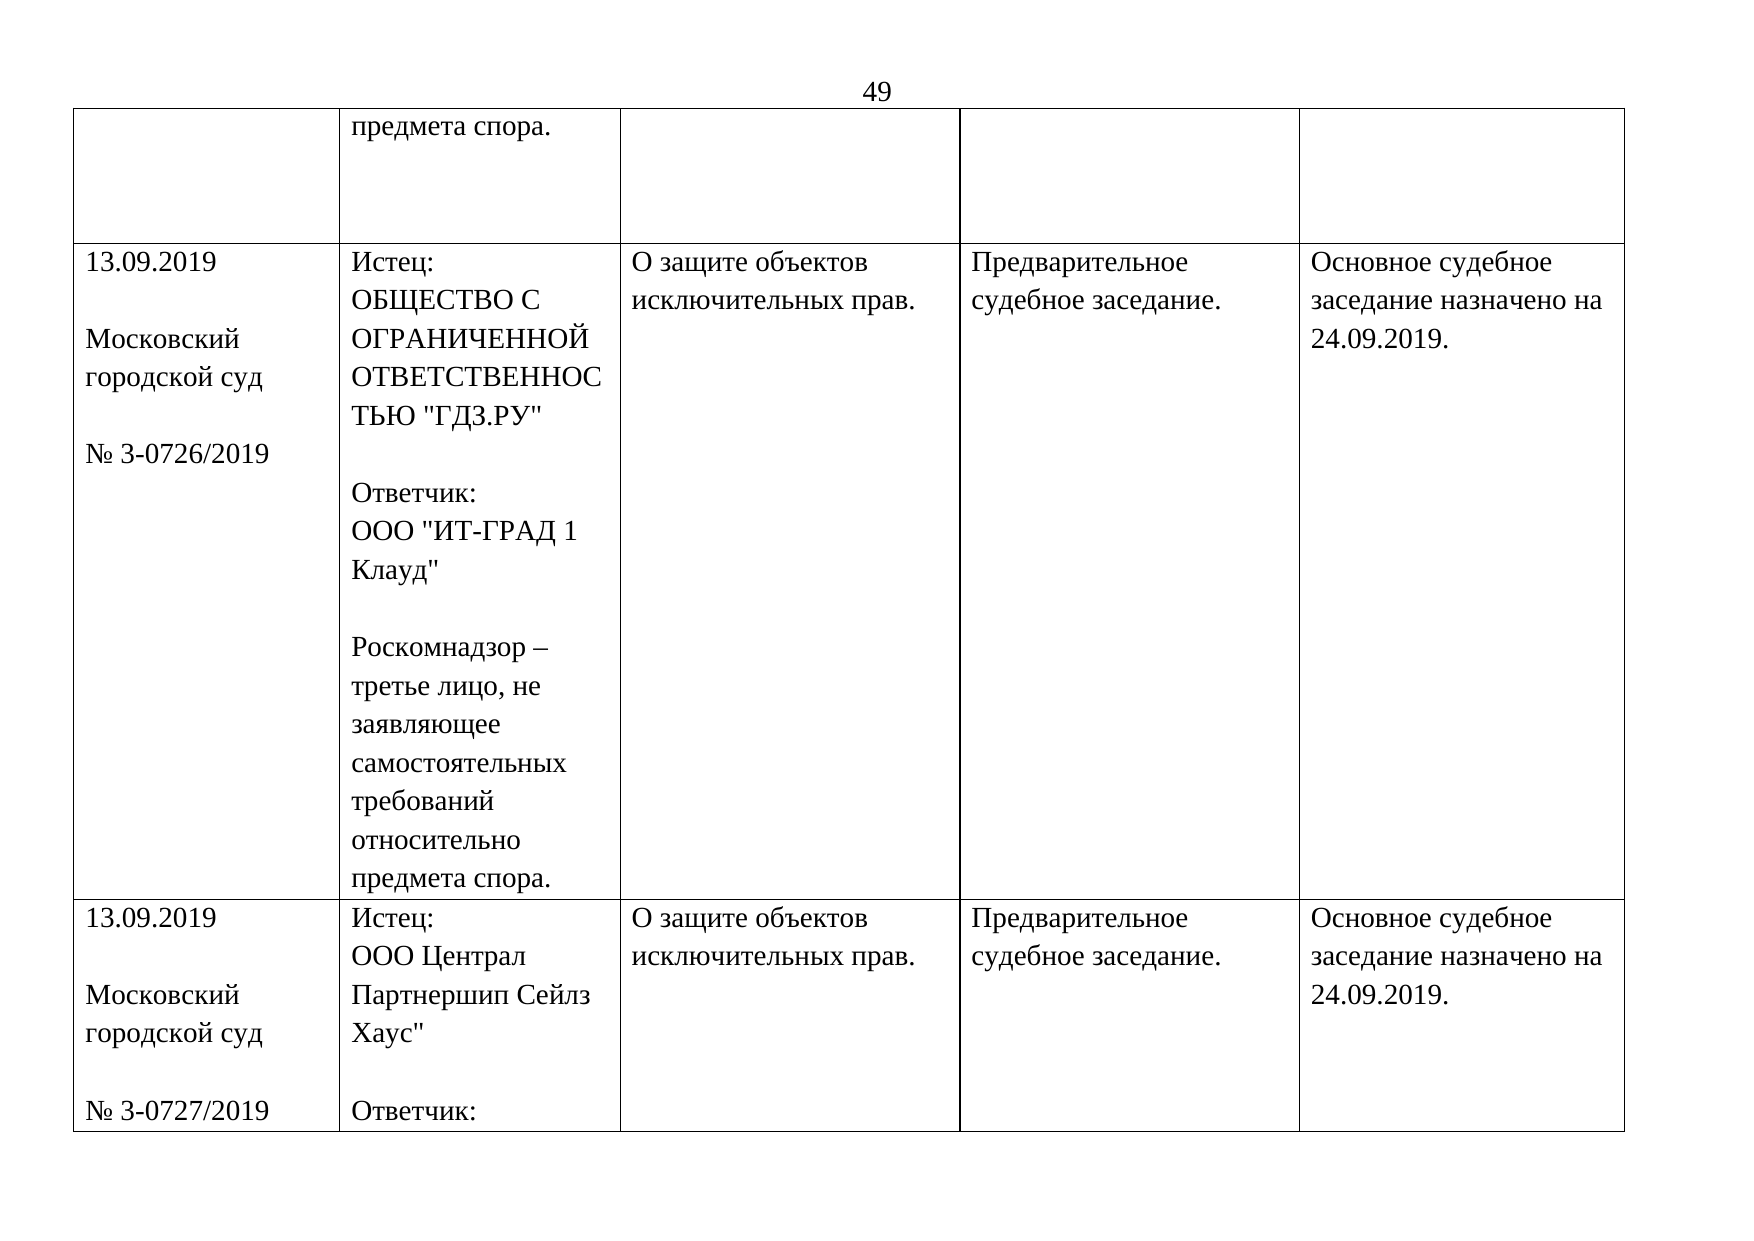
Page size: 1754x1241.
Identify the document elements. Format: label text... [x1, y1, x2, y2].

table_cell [961, 109, 1299, 243]
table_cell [961, 900, 1299, 1131]
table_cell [340, 900, 620, 1131]
table_cell Истец: ОБЩЕСТВО С ОГРАНИЧЕННОЙ ОТВЕТСТВЕННОСТЬЮ "ГДЗ.РУ" Ответчик: ООО "ИТ-ГРАД 1 Клауд" Роскомнадзор – третье лицо, не заявляющее самостоятельных требований относительно предмета спора. [340, 244, 620, 899]
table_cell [1300, 900, 1624, 1131]
table_cell О защите объектов исключительных прав. [621, 244, 959, 899]
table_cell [74, 900, 339, 1131]
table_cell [621, 109, 959, 243]
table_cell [74, 109, 339, 243]
table_cell 13.09.2019 Московский городской суд № 3-0726/2019 [74, 244, 339, 899]
table_cell Основное судебное заседание назначено на 24.09.2019. [1300, 244, 1624, 899]
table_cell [621, 900, 959, 1131]
table_cell Предварительное судебное заседание. [961, 244, 1299, 899]
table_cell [1300, 109, 1624, 243]
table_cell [340, 109, 620, 243]
